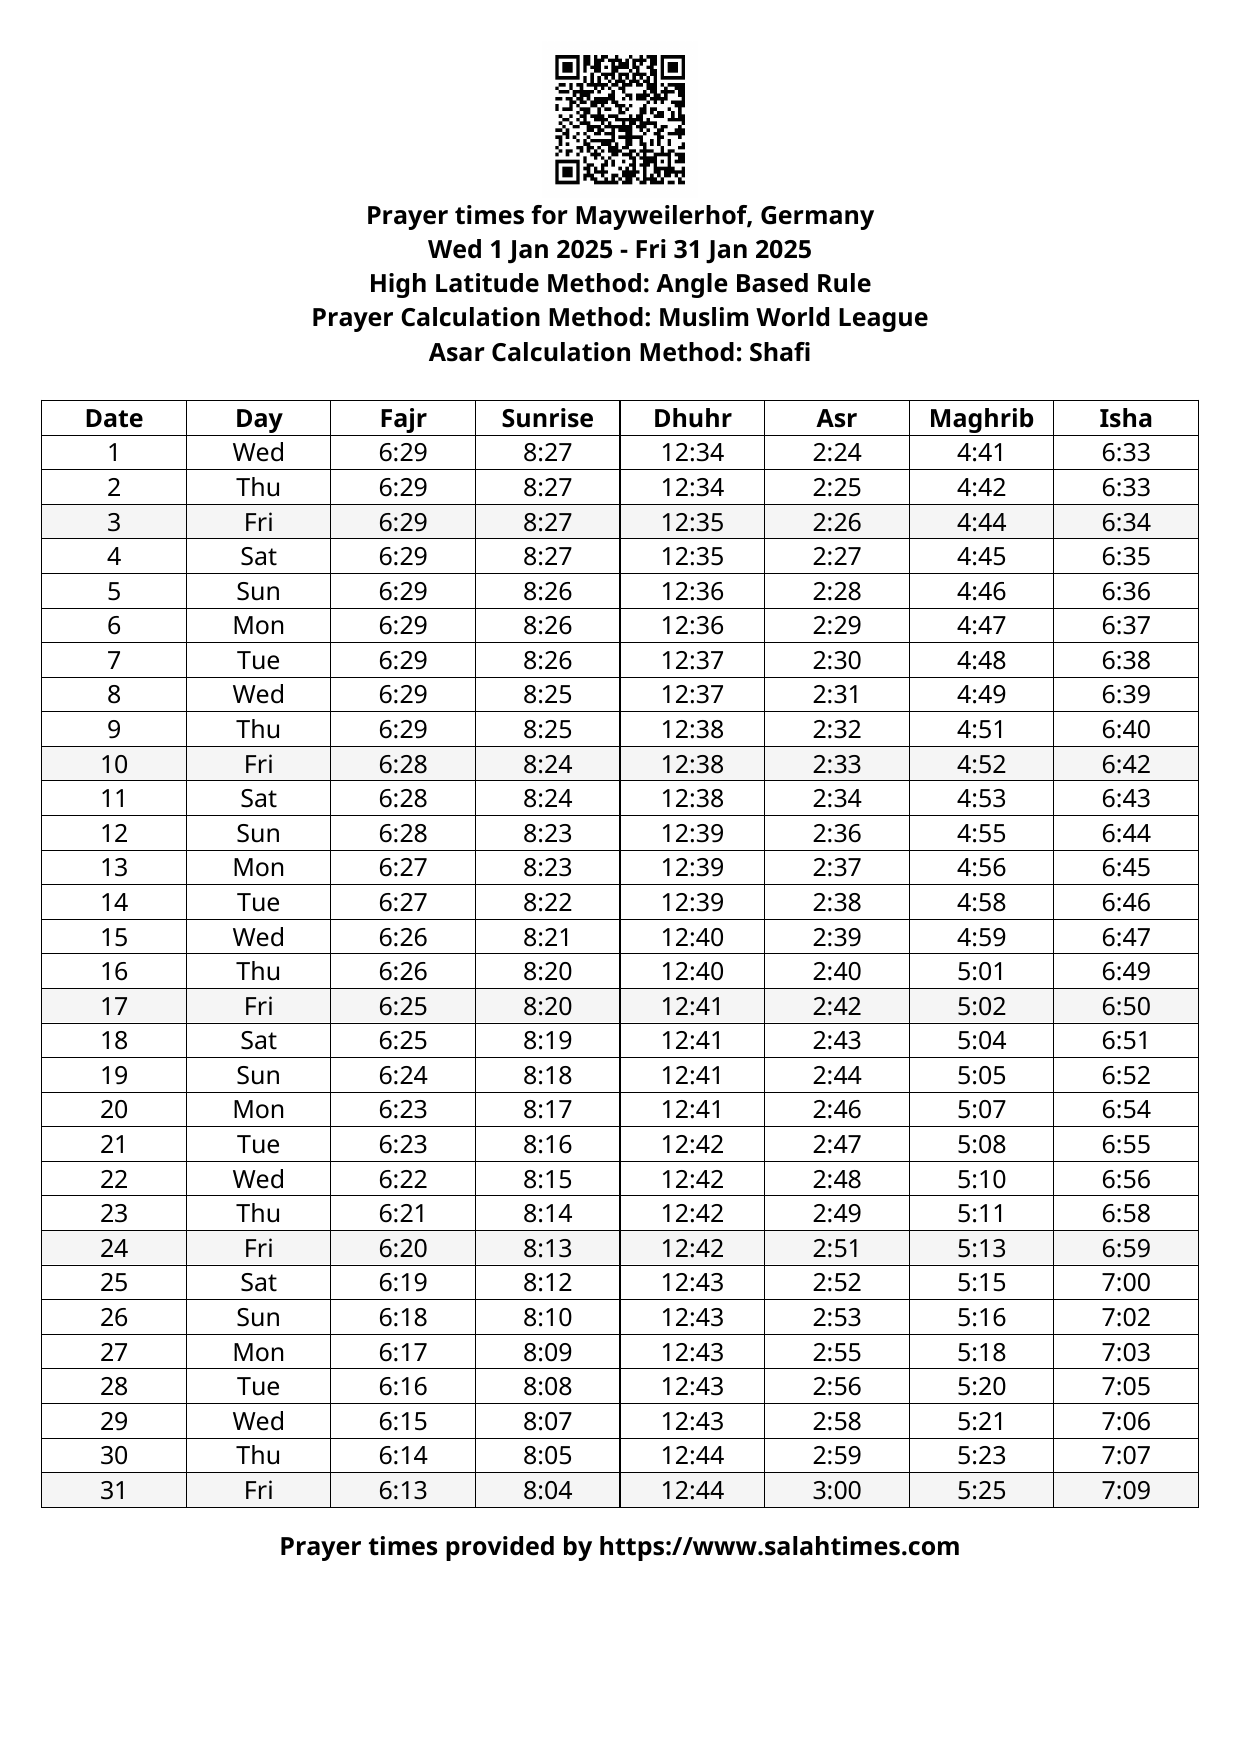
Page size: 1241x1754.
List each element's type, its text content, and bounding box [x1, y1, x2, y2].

table_cell 2:48 [765, 1162, 909, 1195]
table_cell 5:11 [910, 1196, 1053, 1230]
table_cell Fri [187, 505, 330, 538]
table_cell 6:27 [331, 885, 475, 919]
table_cell Thu [187, 1196, 330, 1230]
table_cell 2:24 [765, 436, 909, 469]
table_cell 2:47 [765, 1127, 909, 1161]
table_cell 8:26 [476, 643, 619, 677]
table_cell 7:02 [1054, 1300, 1198, 1334]
table_header Asr [765, 401, 909, 434]
table_cell Tue [187, 643, 330, 677]
table_cell 6:28 [331, 816, 475, 849]
table_cell 6:23 [331, 1093, 475, 1126]
table_cell 8:15 [476, 1162, 619, 1195]
table_cell 8:19 [476, 1024, 619, 1057]
table_cell 2:39 [765, 920, 909, 953]
table_cell 8:14 [476, 1196, 619, 1230]
table_cell 2:27 [765, 539, 909, 573]
table_cell Sun [187, 574, 330, 607]
table_cell 6:28 [331, 781, 475, 815]
table_cell 13 [42, 851, 186, 884]
table_cell 12:42 [621, 1162, 764, 1195]
table_cell 6:36 [1054, 574, 1198, 607]
table_cell 6:33 [1054, 436, 1198, 469]
table_cell 5:16 [910, 1300, 1053, 1334]
table_cell 2:49 [765, 1196, 909, 1230]
table_cell 5:10 [910, 1162, 1053, 1195]
table_cell 6:37 [1054, 609, 1198, 642]
table_cell 12:42 [621, 1231, 764, 1264]
table_cell 2:32 [765, 712, 909, 746]
table_cell Thu [187, 712, 330, 746]
table_cell 8:18 [476, 1058, 619, 1092]
table_cell 5:02 [910, 989, 1053, 1022]
table_cell 6:58 [1054, 1196, 1198, 1230]
table_cell 28 [42, 1369, 186, 1403]
table_cell Wed [187, 678, 330, 711]
table_cell 8:05 [476, 1439, 619, 1472]
table_cell 5:08 [910, 1127, 1053, 1161]
table_cell 22 [42, 1162, 186, 1195]
table_cell 7:00 [1054, 1266, 1198, 1299]
table_cell 6:49 [1054, 954, 1198, 988]
text High Latitude Method: Angle Based Rule [42, 266, 1198, 300]
text Wed 1 Jan 2025 - Fri 31 Jan 2025 [42, 232, 1198, 266]
table_cell 2:43 [765, 1024, 909, 1057]
table_cell Fri [187, 1231, 330, 1264]
table_cell Thu [187, 954, 330, 988]
table_cell Wed [187, 436, 330, 469]
table_cell Wed [187, 920, 330, 953]
table_cell 12:42 [621, 1127, 764, 1161]
table_cell 4:45 [910, 539, 1053, 573]
table_cell 2:28 [765, 574, 909, 607]
table_cell 4:58 [910, 885, 1053, 919]
table_cell 6:29 [331, 436, 475, 469]
table_cell 10 [42, 747, 186, 780]
table_cell 2:38 [765, 885, 909, 919]
table_cell 6:34 [1054, 505, 1198, 538]
table_cell 5 [42, 574, 186, 607]
table_cell 6:40 [1054, 712, 1198, 746]
table_cell 18 [42, 1024, 186, 1057]
table_cell 2 [42, 470, 186, 504]
table_cell 6:14 [331, 1439, 475, 1472]
table_cell 2:30 [765, 643, 909, 677]
table_cell 6:29 [331, 678, 475, 711]
table_cell 23 [42, 1196, 186, 1230]
table_cell 8:21 [476, 920, 619, 953]
table_cell 17 [42, 989, 186, 1022]
table_cell 31 [42, 1473, 186, 1507]
table_cell 8:16 [476, 1127, 619, 1161]
table_cell Thu [187, 470, 330, 504]
table_cell 8 [42, 678, 186, 711]
table_cell 12:34 [621, 470, 764, 504]
table_cell 6:17 [331, 1335, 475, 1368]
table_cell 8:26 [476, 574, 619, 607]
table_cell Sat [187, 1024, 330, 1057]
table_cell 4:46 [910, 574, 1053, 607]
table_cell 12:44 [621, 1473, 764, 1507]
table_cell 9 [42, 712, 186, 746]
table_cell 8:27 [476, 470, 619, 504]
table_cell 12:41 [621, 1058, 764, 1092]
table_cell 6:21 [331, 1196, 475, 1230]
table_cell 6:28 [331, 747, 475, 780]
table_cell 6:35 [1054, 539, 1198, 573]
table_cell Thu [187, 1439, 330, 1472]
table_cell 8:26 [476, 609, 619, 642]
table_cell 2:53 [765, 1300, 909, 1334]
table_cell 8:23 [476, 816, 619, 849]
table_cell Tue [187, 885, 330, 919]
table_cell 12:37 [621, 643, 764, 677]
table_cell 6:47 [1054, 920, 1198, 953]
table_cell 5:20 [910, 1369, 1053, 1403]
table_cell 2:59 [765, 1439, 909, 1472]
table_cell 4:49 [910, 678, 1053, 711]
table_cell 8:27 [476, 436, 619, 469]
table_cell 5:05 [910, 1058, 1053, 1092]
table_cell 6:54 [1054, 1093, 1198, 1126]
table_cell 2:55 [765, 1335, 909, 1368]
table_cell 6:23 [331, 1127, 475, 1161]
table_cell 6:22 [331, 1162, 475, 1195]
table_cell Sun [187, 1058, 330, 1092]
table_cell 6:16 [331, 1369, 475, 1403]
table_cell 2:51 [765, 1231, 909, 1264]
table_cell 26 [42, 1300, 186, 1334]
table_cell 2:40 [765, 954, 909, 988]
table_cell Mon [187, 1093, 330, 1126]
table_cell 6:59 [1054, 1231, 1198, 1264]
table_cell 3 [42, 505, 186, 538]
table_cell 2:29 [765, 609, 909, 642]
table_cell 4:41 [910, 436, 1053, 469]
table_cell 12:41 [621, 1093, 764, 1126]
table_cell 2:44 [765, 1058, 909, 1092]
table_cell 12:43 [621, 1369, 764, 1403]
table_cell 6 [42, 609, 186, 642]
table_cell 6:25 [331, 989, 475, 1022]
table_cell 8:07 [476, 1404, 619, 1437]
text Prayer Calculation Method: Muslim World League [42, 300, 1198, 334]
table_cell 6:26 [331, 954, 475, 988]
table_cell 6:29 [331, 712, 475, 746]
table_cell 2:25 [765, 470, 909, 504]
table_cell 7:09 [1054, 1473, 1198, 1507]
table_cell Mon [187, 609, 330, 642]
table_cell 6:18 [331, 1300, 475, 1334]
table_cell 19 [42, 1058, 186, 1092]
table_cell 3:00 [765, 1473, 909, 1507]
table_cell 6:29 [331, 505, 475, 538]
table_cell 12:39 [621, 851, 764, 884]
table_cell 27 [42, 1335, 186, 1368]
table_cell 2:34 [765, 781, 909, 815]
table_cell 8:23 [476, 851, 619, 884]
table_cell 4:52 [910, 747, 1053, 780]
table_cell 8:27 [476, 505, 619, 538]
table_cell 5:15 [910, 1266, 1053, 1299]
table_cell 12:43 [621, 1404, 764, 1437]
table_cell 8:08 [476, 1369, 619, 1403]
table_cell 7:06 [1054, 1404, 1198, 1437]
table_cell 12:38 [621, 747, 764, 780]
table_cell 6:33 [1054, 470, 1198, 504]
table_cell 12 [42, 816, 186, 849]
table_cell 6:29 [331, 539, 475, 573]
table_cell 12:43 [621, 1266, 764, 1299]
table_cell Tue [187, 1127, 330, 1161]
table_header Maghrib [910, 401, 1053, 434]
table_cell 8:20 [476, 989, 619, 1022]
text Prayer times provided by https://www.salahtimes.com [42, 1528, 1198, 1563]
table_header Dhuhr [621, 401, 764, 434]
table_cell 30 [42, 1439, 186, 1472]
table_cell 4:56 [910, 851, 1053, 884]
table_cell 6:39 [1054, 678, 1198, 711]
table_cell 4:55 [910, 816, 1053, 849]
table_cell 8:20 [476, 954, 619, 988]
table_cell 5:18 [910, 1335, 1053, 1368]
table_cell 8:24 [476, 747, 619, 780]
table_cell 12:36 [621, 574, 764, 607]
table_cell Fri [187, 989, 330, 1022]
table_cell 2:26 [765, 505, 909, 538]
table_cell 6:46 [1054, 885, 1198, 919]
table_cell 6:24 [331, 1058, 475, 1092]
table_cell Sun [187, 1300, 330, 1334]
table_cell 6:29 [331, 609, 475, 642]
table_cell 4:48 [910, 643, 1053, 677]
text Asar Calculation Method: Shafi [42, 334, 1198, 368]
table_header Isha [1054, 401, 1198, 434]
table_cell 6:56 [1054, 1162, 1198, 1195]
table_cell 6:26 [331, 920, 475, 953]
table_cell 7:03 [1054, 1335, 1198, 1368]
table_cell 6:29 [331, 470, 475, 504]
table_header Sunrise [476, 401, 619, 434]
table_cell 6:20 [331, 1231, 475, 1264]
table_cell 14 [42, 885, 186, 919]
table_cell 12:38 [621, 781, 764, 815]
table_cell 12:39 [621, 885, 764, 919]
text Prayer times for Mayweilerhof, Germany [42, 198, 1198, 232]
table_cell 12:35 [621, 539, 764, 573]
table_cell 7:07 [1054, 1439, 1198, 1472]
table_cell 4:44 [910, 505, 1053, 538]
table_cell 6:43 [1054, 781, 1198, 815]
table_cell 6:55 [1054, 1127, 1198, 1161]
table_header Day [187, 401, 330, 434]
table_cell 6:42 [1054, 747, 1198, 780]
table_cell 6:19 [331, 1266, 475, 1299]
table_cell 4:53 [910, 781, 1053, 815]
table_cell Fri [187, 1473, 330, 1507]
table_cell 6:15 [331, 1404, 475, 1437]
table_cell 6:27 [331, 851, 475, 884]
table_cell 12:38 [621, 712, 764, 746]
table_cell 8:25 [476, 712, 619, 746]
table_cell 25 [42, 1266, 186, 1299]
table_cell 8:04 [476, 1473, 619, 1507]
table_cell 12:40 [621, 954, 764, 988]
table_cell 6:13 [331, 1473, 475, 1507]
table_cell Sun [187, 816, 330, 849]
table_cell 6:45 [1054, 851, 1198, 884]
table_cell 2:42 [765, 989, 909, 1022]
table_cell Mon [187, 1335, 330, 1368]
table_cell 12:40 [621, 920, 764, 953]
table_cell Wed [187, 1162, 330, 1195]
picture [542, 41, 699, 198]
table_cell 20 [42, 1093, 186, 1126]
table_cell 5:23 [910, 1439, 1053, 1472]
table_cell Tue [187, 1369, 330, 1403]
table_cell 5:04 [910, 1024, 1053, 1057]
table_cell 6:51 [1054, 1024, 1198, 1057]
table_cell 8:22 [476, 885, 619, 919]
table_cell 8:09 [476, 1335, 619, 1368]
table_cell 5:25 [910, 1473, 1053, 1507]
table_cell 29 [42, 1404, 186, 1437]
table_cell Wed [187, 1404, 330, 1437]
table_cell Sat [187, 781, 330, 815]
table_cell 8:27 [476, 539, 619, 573]
table_header Date [42, 401, 186, 434]
table_cell 2:46 [765, 1093, 909, 1126]
table_cell 8:13 [476, 1231, 619, 1264]
table_cell 12:43 [621, 1335, 764, 1368]
table_cell 12:41 [621, 989, 764, 1022]
table_cell 4:51 [910, 712, 1053, 746]
table_cell 2:56 [765, 1369, 909, 1403]
table_cell 12:42 [621, 1196, 764, 1230]
table_cell 1 [42, 436, 186, 469]
table_cell 2:52 [765, 1266, 909, 1299]
table_cell 6:38 [1054, 643, 1198, 677]
table_cell 12:39 [621, 816, 764, 849]
table_cell 2:37 [765, 851, 909, 884]
table_cell Fri [187, 747, 330, 780]
table_cell 8:12 [476, 1266, 619, 1299]
table_cell 12:41 [621, 1024, 764, 1057]
table_cell 12:37 [621, 678, 764, 711]
table_cell 5:13 [910, 1231, 1053, 1264]
table_cell 2:36 [765, 816, 909, 849]
table_cell 8:10 [476, 1300, 619, 1334]
table_cell 21 [42, 1127, 186, 1161]
table_cell 4 [42, 539, 186, 573]
table_cell 5:21 [910, 1404, 1053, 1437]
table_cell 4:47 [910, 609, 1053, 642]
table_cell 8:17 [476, 1093, 619, 1126]
table_cell 4:59 [910, 920, 1053, 953]
table_cell 2:31 [765, 678, 909, 711]
table_cell 12:35 [621, 505, 764, 538]
table_cell 8:25 [476, 678, 619, 711]
table_cell 2:58 [765, 1404, 909, 1437]
table_cell Sat [187, 1266, 330, 1299]
table_cell 6:52 [1054, 1058, 1198, 1092]
table_cell 12:43 [621, 1300, 764, 1334]
table_cell 7:05 [1054, 1369, 1198, 1403]
table_cell 5:07 [910, 1093, 1053, 1126]
table_cell 15 [42, 920, 186, 953]
table_cell 6:44 [1054, 816, 1198, 849]
table_cell 11 [42, 781, 186, 815]
table_cell Mon [187, 851, 330, 884]
table_cell 4:42 [910, 470, 1053, 504]
table_cell 16 [42, 954, 186, 988]
table_header Fajr [331, 401, 475, 434]
table_cell 8:24 [476, 781, 619, 815]
table_cell 24 [42, 1231, 186, 1264]
table_cell 6:50 [1054, 989, 1198, 1022]
table_cell 12:36 [621, 609, 764, 642]
table_cell 12:44 [621, 1439, 764, 1472]
table_cell 12:34 [621, 436, 764, 469]
table_cell 2:33 [765, 747, 909, 780]
table_cell 7 [42, 643, 186, 677]
table_cell Sat [187, 539, 330, 573]
table_cell 6:29 [331, 574, 475, 607]
table_cell 6:29 [331, 643, 475, 677]
table_cell 5:01 [910, 954, 1053, 988]
table_cell 6:25 [331, 1024, 475, 1057]
